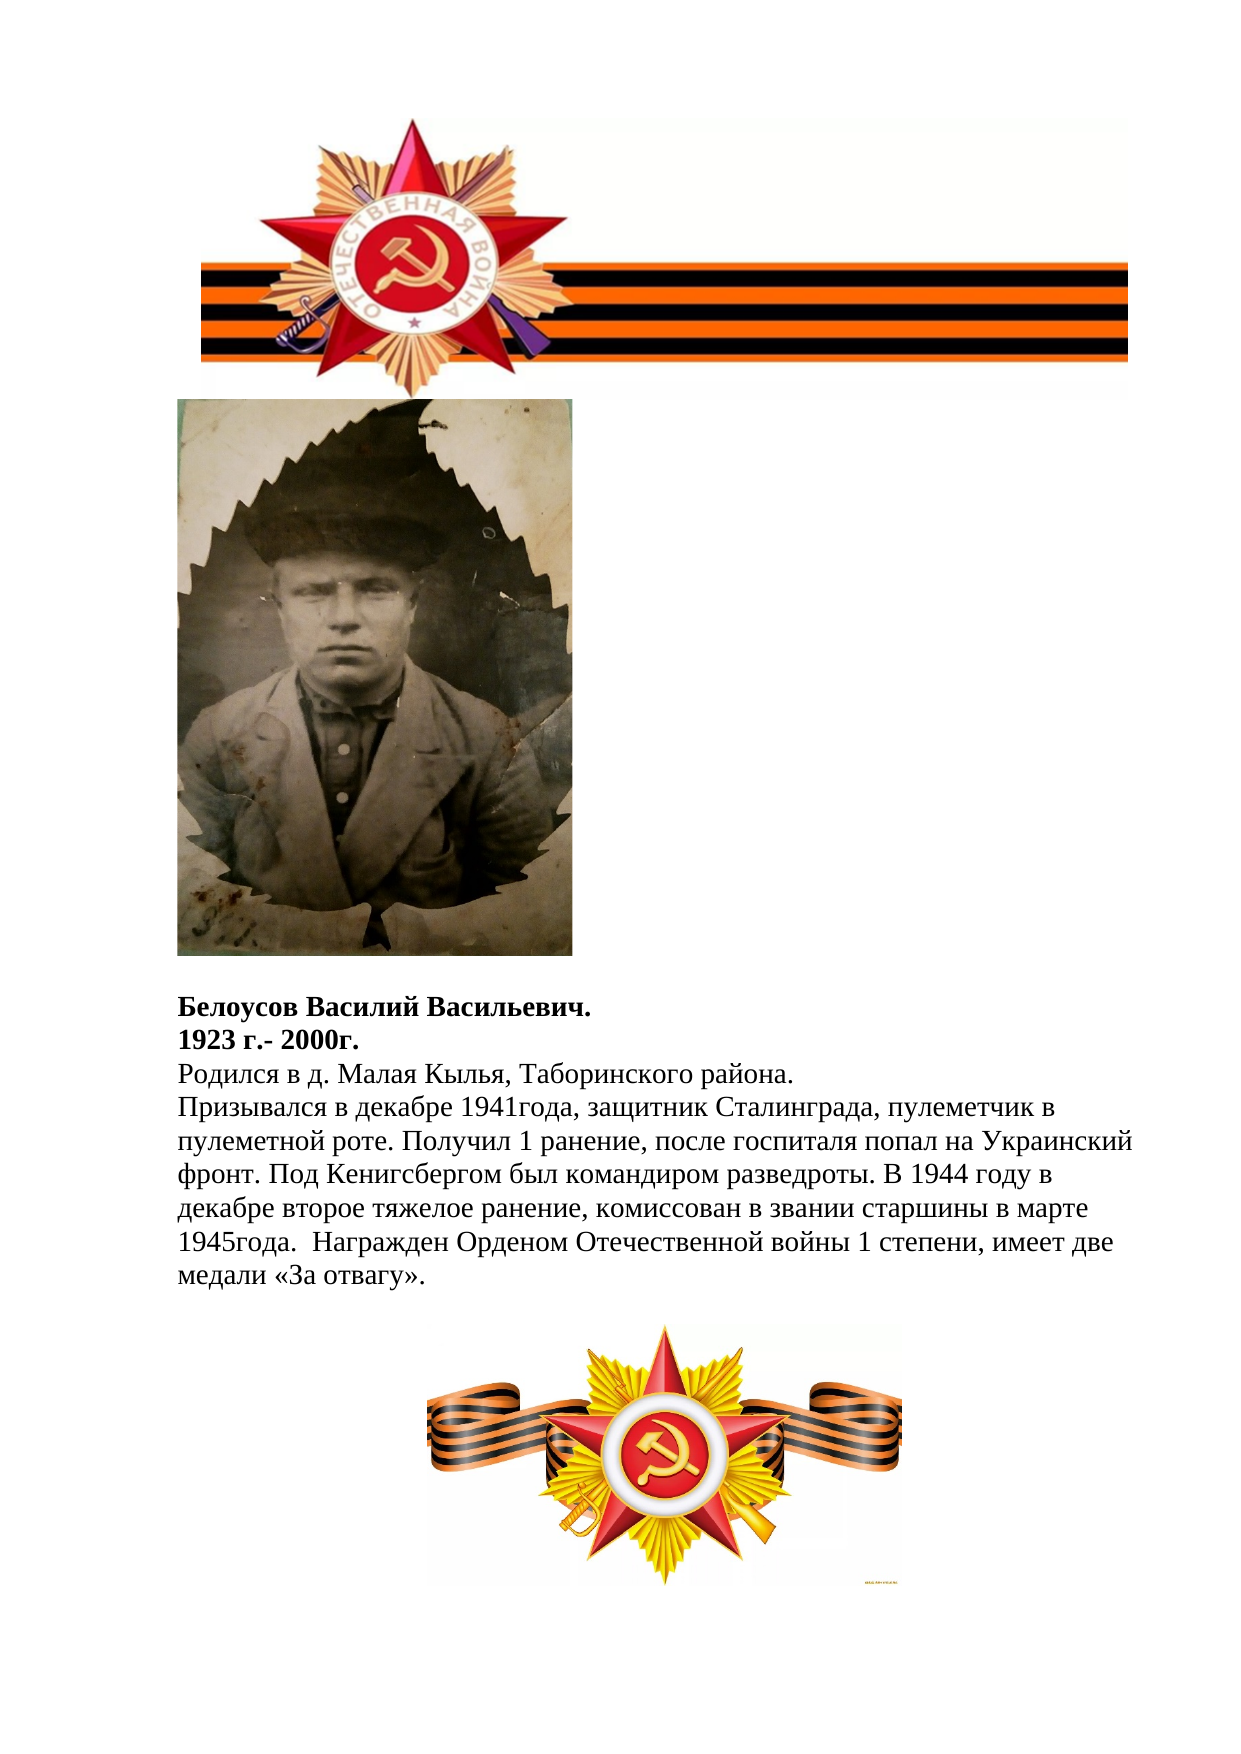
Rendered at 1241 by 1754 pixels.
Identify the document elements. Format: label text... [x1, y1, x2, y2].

picture [177, 118, 1128, 956]
text Белоусов Василий Васильевич. [177, 989, 1152, 1022]
text Призывался в декабре 1941года, защитник Сталинграда, пулеметчик в пулеметной роте. Получил 1 ранение, после госпиталя попал на Украинский фронт. Под Кенигсбергом был командиром разведроты. В 1944 году в декабре второе тяжелое ранение, комиссован в звании старшины в марте 1945года. Награжден Орденом Отечественной войны 1 степени, имеет две медали «За отвагу». [177, 1089, 1152, 1291]
picture [427, 1324, 902, 1586]
text 1923 г.- 2000г. [177, 1022, 1152, 1056]
text Родился в д. Малая Кылья, Таборинского района. [177, 1056, 1152, 1089]
